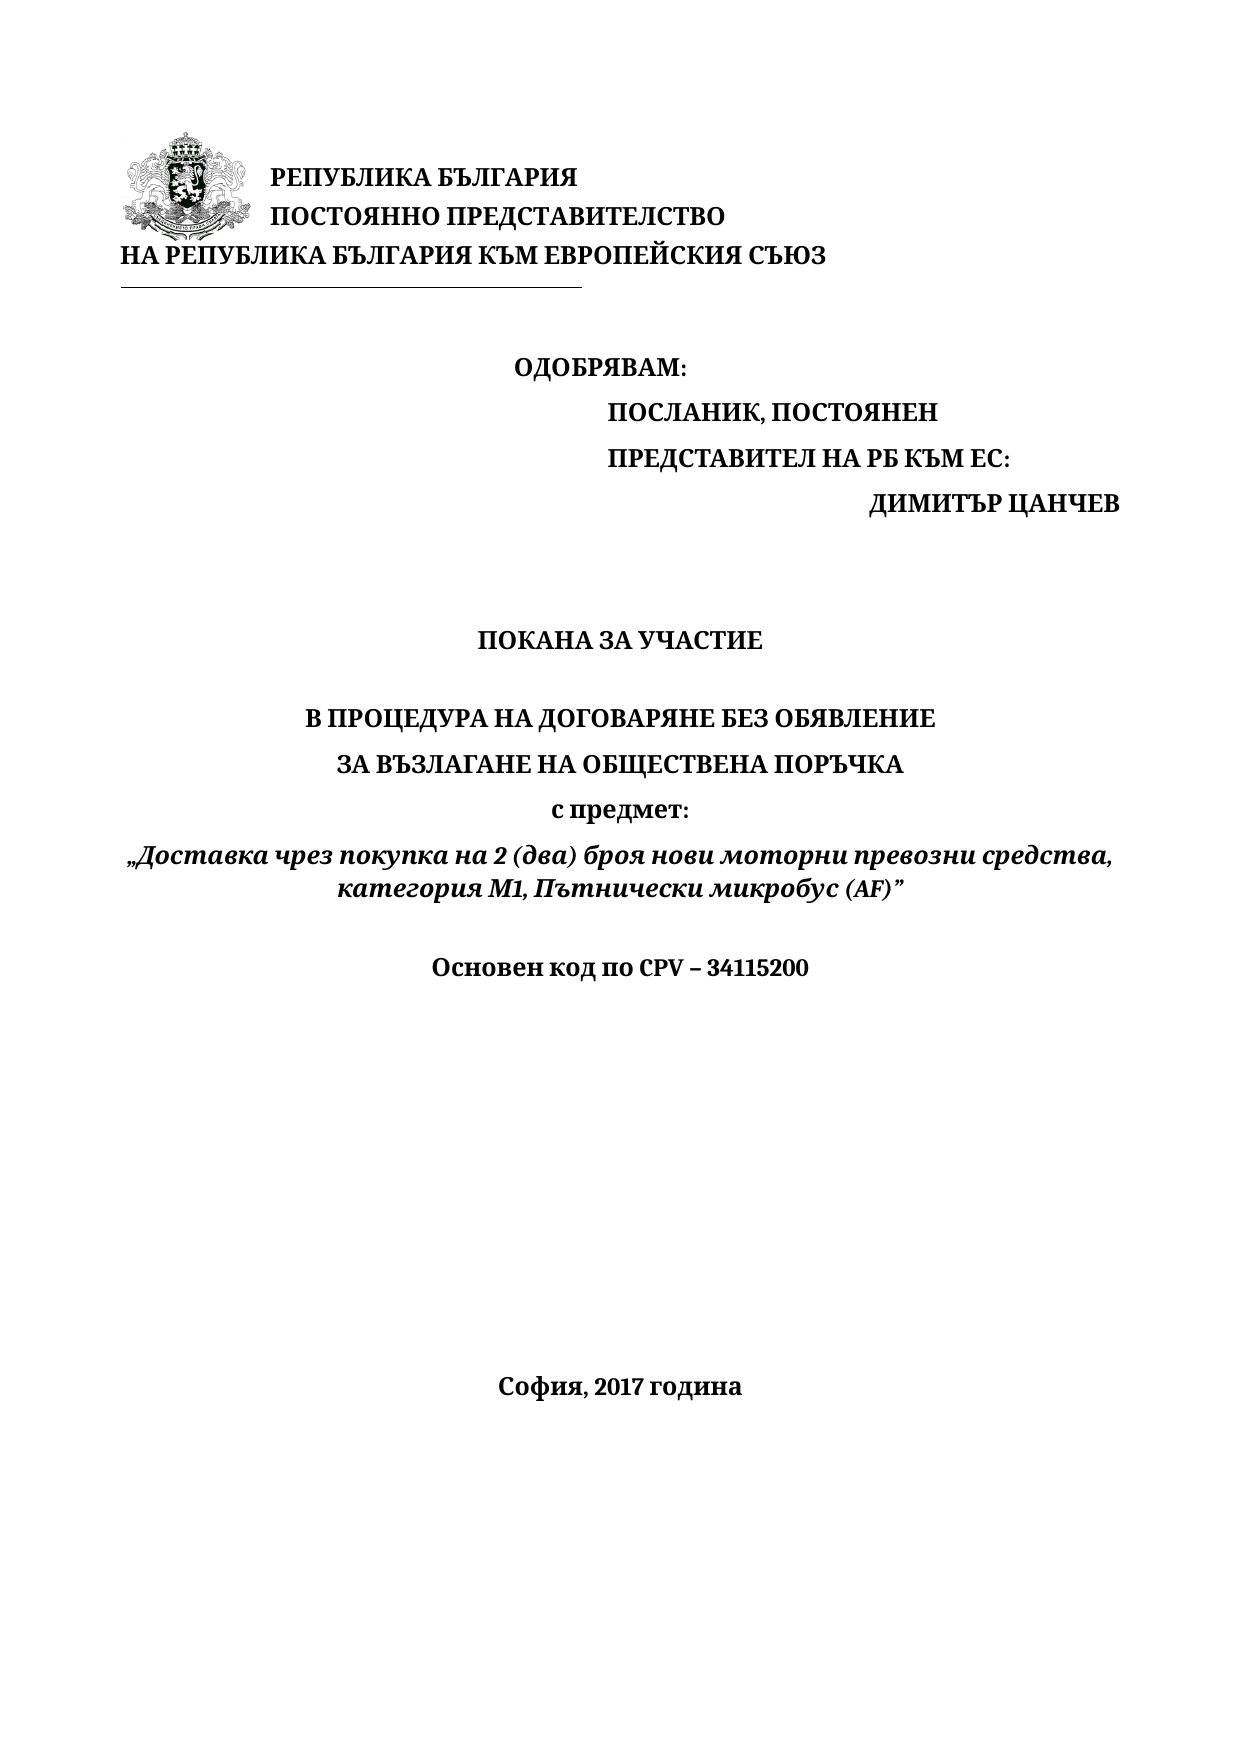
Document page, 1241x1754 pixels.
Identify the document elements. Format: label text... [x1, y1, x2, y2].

text ПОКАНА ЗА УЧАСТИЕ [120, 627, 1120, 656]
subtitle ПОСТОЯННО ПРЕДСТАВИТЕЛСТВО [252, 203, 1120, 232]
text ДИМИТЪР ЦАНЧЕВ [120, 490, 1120, 519]
subtitle В ПРОЦЕДУРА НА ДОГОВАРЯНЕ БЕЗ ОБЯВЛЕНИЕ [120, 705, 1120, 734]
text „Доставка чрез покупка на 2 (два) броя нови моторни превозни средства, категория М1, Пътнически микробус (AF)” [120, 842, 1120, 904]
text ПОСЛАНИК, ПОСТОЯНЕН [607, 399, 1120, 428]
text София, 2017 година [120, 1373, 1120, 1402]
text с предмет: [120, 796, 1120, 825]
subtitle ЗА ВЪЗЛАГАНЕ НА ОБЩЕСТВЕНА ПОРЪЧКА [120, 751, 1120, 779]
subtitle НА РЕПУБЛИКА БЪЛГАРИЯ КЪМ ЕВРОПЕЙСКИЯ СЪЮЗ [120, 242, 1120, 271]
text ОДОБРЯВАМ: [514, 354, 1120, 382]
subtitle РЕПУБЛИКА БЪЛГАРИЯ [252, 163, 1120, 192]
text ПРЕДСТАВИТЕЛ НА РБ КЪМ ЕС: [607, 445, 1120, 473]
text Основен код по CPV – 34115200 [120, 953, 1120, 982]
